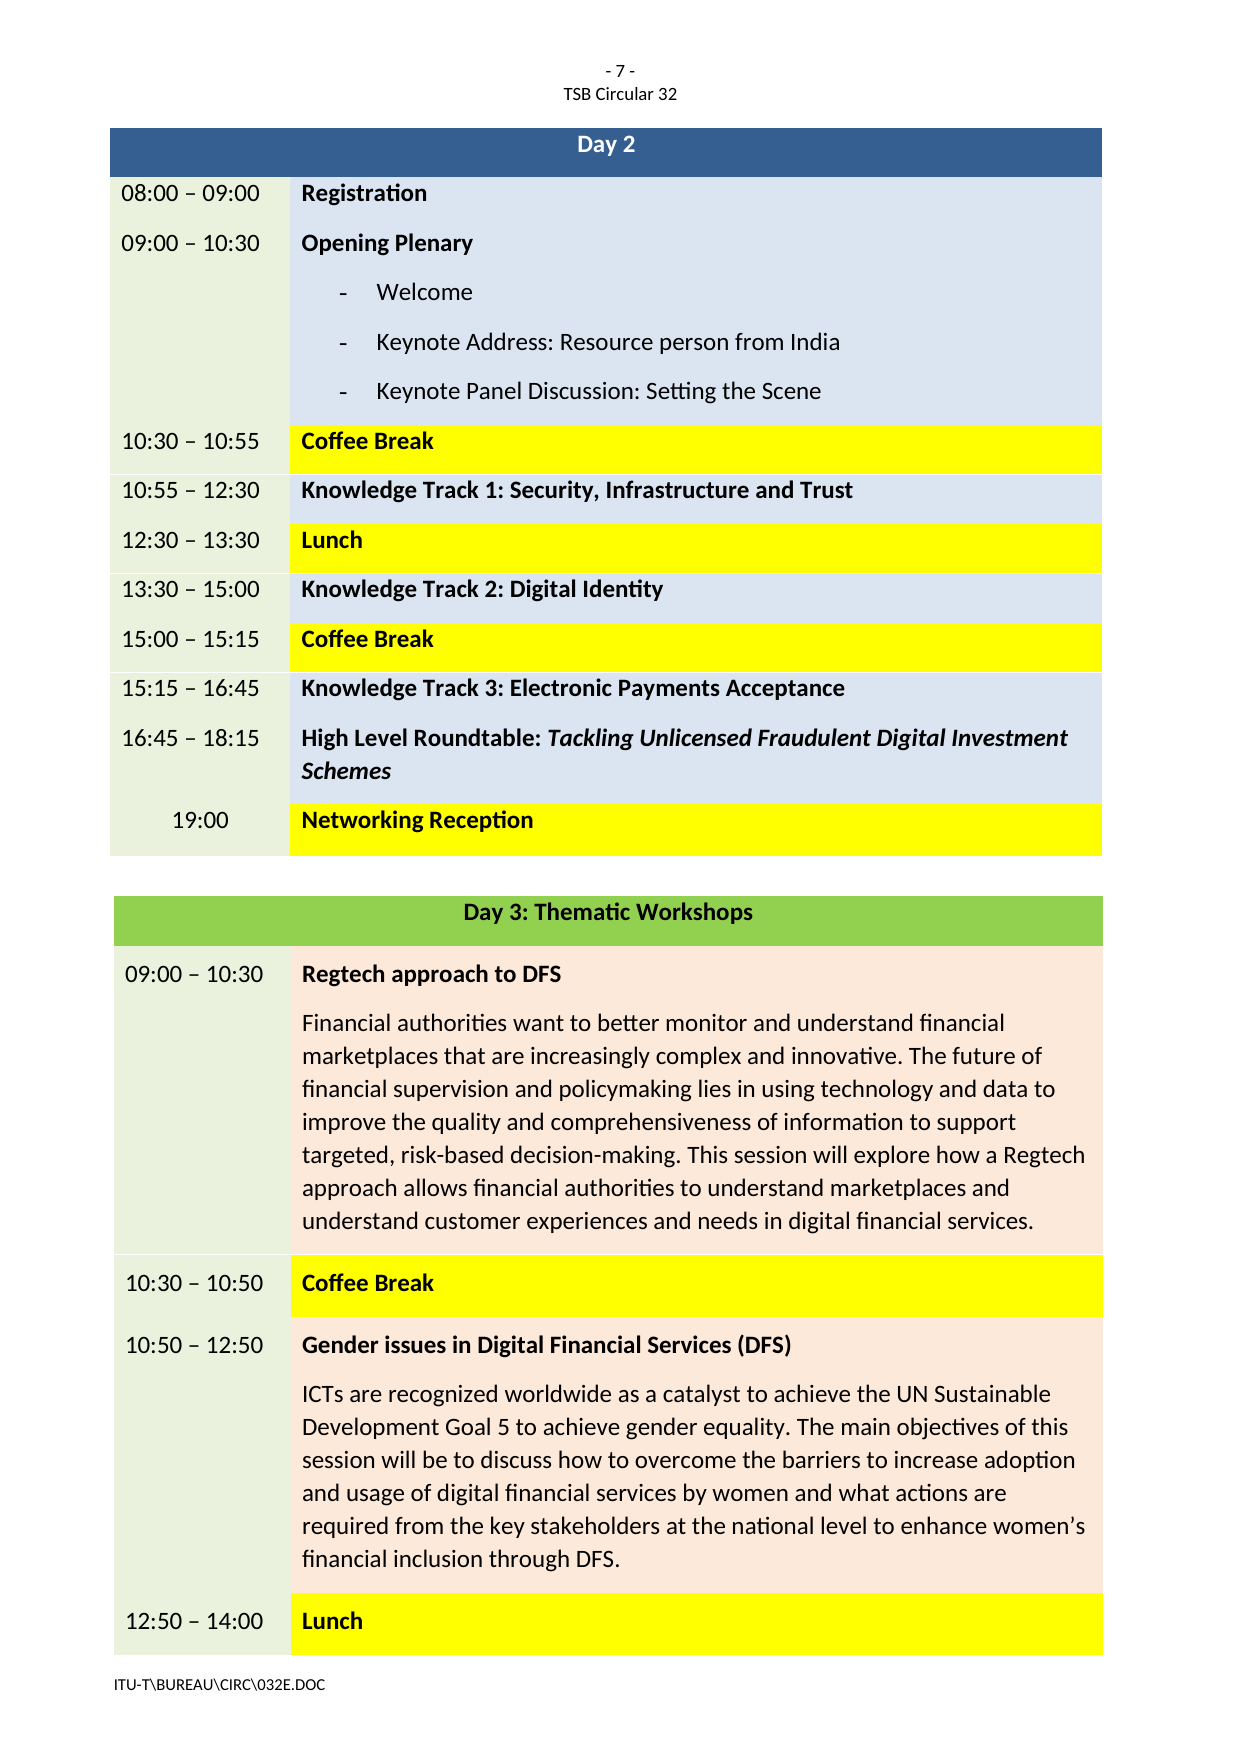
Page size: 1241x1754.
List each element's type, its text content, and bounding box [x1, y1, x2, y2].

table_cell 10:50 – 12:50 [114, 1317, 291, 1593]
table_cell Networking Reception [290, 804, 1102, 856]
table_cell Opening Plenary Welcome Keynote Address: Resource person from India Keynote Panel Discussion: Setting the Scene [290, 227, 1102, 425]
table_cell 10:55 – 12:30 [110, 475, 290, 524]
table_cell Lunch [291, 1593, 1103, 1655]
table_cell Regtech approach to DFS Financial authorities want to better monitor and understand financial marketplaces that are increasingly complex and innovative. The future of financial supervision and policymaking lies in using technology and data to improve the quality and comprehensiveness of information to support targeted, risk-based decision-making. This session will explore how a Regtech approach allows financial authorities to understand marketplaces and understand customer experiences and needs in digital financial services. [291, 946, 1103, 1254]
table_cell High Level Roundtable: Tackling Unlicensed Fraudulent Digital Investment Schemes [290, 722, 1102, 804]
table_cell 09:00 – 10:30 [110, 227, 290, 425]
table_cell 16:45 – 18:15 [110, 722, 290, 804]
table_cell 10:30 – 10:55 [110, 425, 290, 474]
table_header Day 3: Thematic Workshops [114, 896, 1103, 946]
table_cell Knowledge Track 1: Security, Infrastructure and Trust [290, 475, 1102, 524]
table_cell 15:00 – 15:15 [110, 623, 290, 672]
table_cell 09:00 – 10:30 [114, 946, 291, 1254]
table_header Day 2 [110, 128, 1102, 177]
table_cell 12:30 – 13:30 [110, 524, 290, 573]
table_cell 08:00 – 09:00 [110, 177, 290, 227]
table_cell Gender issues in Digital Financial Services (DFS) ICTs are recognized worldwide as a catalyst to achieve the UN Sustainable Development Goal 5 to achieve gender equality. The main objectives of this session will be to discuss how to overcome the barriers to increase adoption and usage of digital financial services by women and what actions are required from the key stakeholders at the national level to enhance women’s financial inclusion through DFS. [291, 1317, 1103, 1593]
table_cell 13:30 – 15:00 [110, 574, 290, 623]
table_cell Knowledge Track 2: Digital Identity [290, 574, 1102, 623]
table_cell Coffee Break [291, 1255, 1103, 1317]
table_cell 15:15 – 16:45 [110, 673, 290, 722]
table_cell Lunch [290, 524, 1102, 573]
table_cell 10:30 – 10:50 [114, 1255, 291, 1317]
table_cell Registration [290, 177, 1102, 227]
table_cell Coffee Break [290, 425, 1102, 474]
table_cell 12:50 – 14:00 [114, 1593, 291, 1655]
table_cell 19:00 [110, 804, 290, 856]
table_cell Knowledge Track 3: Electronic Payments Acceptance [290, 673, 1102, 722]
table_cell Coffee Break [290, 623, 1102, 672]
